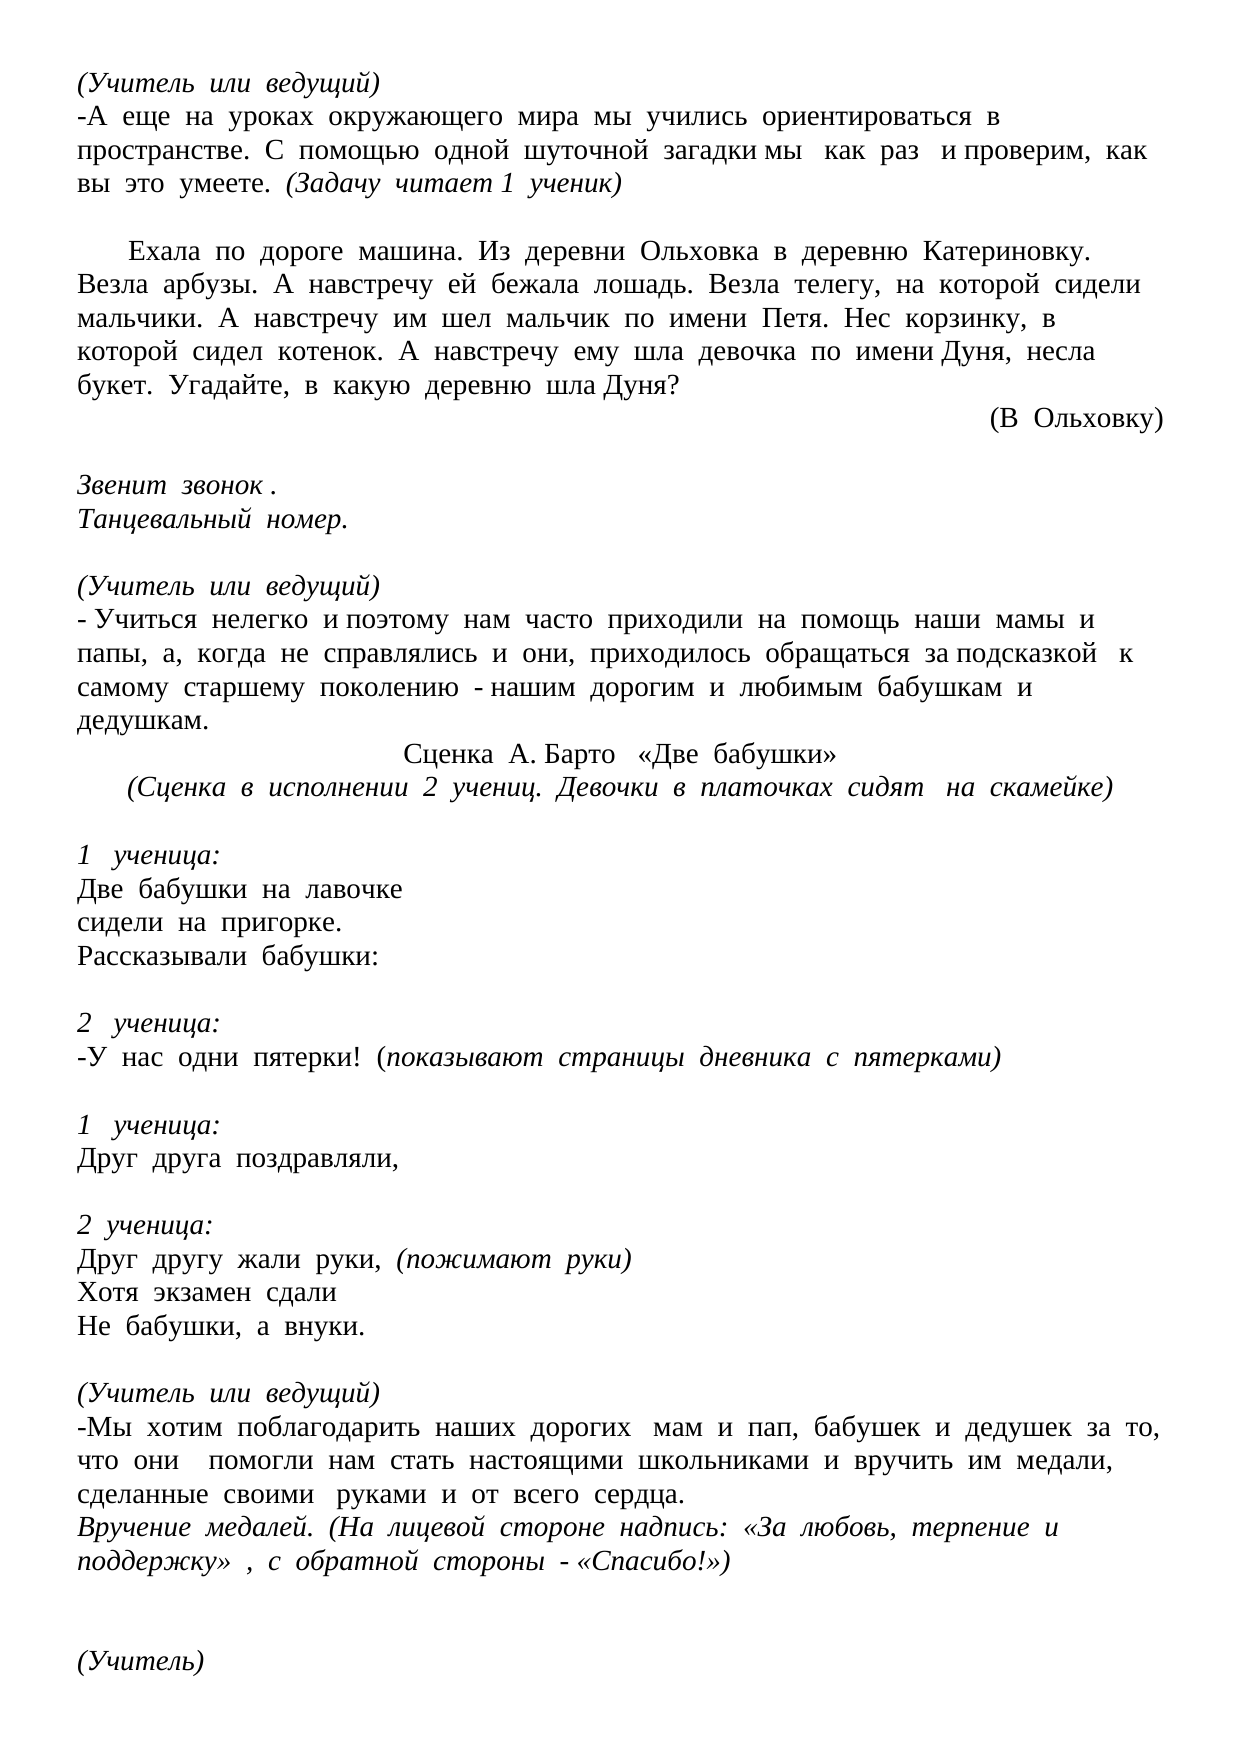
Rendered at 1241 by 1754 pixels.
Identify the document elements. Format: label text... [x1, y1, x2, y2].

text Друг друга поздравляли, [77, 1140, 1163, 1174]
text Танцевальный номер. [77, 501, 1163, 534]
text Хотя экзамен сдали [77, 1274, 1163, 1308]
text 2 ученица: [77, 1207, 1163, 1241]
text (Сценка в исполнении 2 учениц. Девочки в платочках сидят на скамейке) [77, 769, 1163, 803]
text (Учитель или ведущий) [77, 568, 1163, 602]
text Сценка А. Барто «Две бабушки» [77, 736, 1163, 769]
text - Учиться нелегко и поэтому нам часто приходили на помощь наши мамы и папы, а, когда не справлялись и они, приходилось обращаться за подсказкой к самому старшему поколению - нашим дорогим и любимым бабушкам и дедушкам. [77, 602, 1163, 736]
text -А еще на уроках окружающего мира мы учились ориентироваться в пространстве. С помощью одной шуточной загадки мы как раз и проверим, как вы это умеете. (Задачу читает 1 ученик) [77, 98, 1163, 199]
text Звенит звонок . [77, 467, 1163, 501]
text Вручение медалей. (На лицевой стороне надпись: «За любовь, терпение и поддержку» , с обратной стороны - «Спасибо!») [77, 1509, 1163, 1576]
text Друг другу жали руки, (пожимают руки) [77, 1241, 1163, 1274]
text (В Ольховку) [77, 400, 1163, 434]
text (Учитель или ведущий) [77, 65, 1163, 98]
text -Мы хотим поблагодарить наших дорогих мам и пап, бабушек и дедушек за то, что они помогли нам стать настоящими школьниками и вручить им медали, сделанные своими руками и от всего сердца. [77, 1409, 1163, 1509]
text Не бабушки, а внуки. [77, 1308, 1163, 1342]
text (Учитель) [77, 1643, 1163, 1677]
text (Учитель или ведущий) [77, 1375, 1163, 1409]
text Ехала по дороге машина. Из деревни Ольховка в деревню Катериновку. Везла арбузы. А навстречу ей бежала лошадь. Везла телегу, на которой сидели мальчики. А навстречу им шел мальчик по имени Петя. Нес корзинку, в которой сидел котенок. А навстречу ему шла девочка по имени Дуня, несла букет. Угадайте, в какую деревню шла Дуня? [77, 233, 1163, 400]
table_header 1 ученица: Две бабушки на лавочке сидели на пригорке. Рассказывали бабушки: 2 ученица: -У нас одни пятерки! (показывают страницы дневника с пятерками) [66, 838, 1110, 1072]
text 1 ученица: [77, 1107, 1163, 1140]
